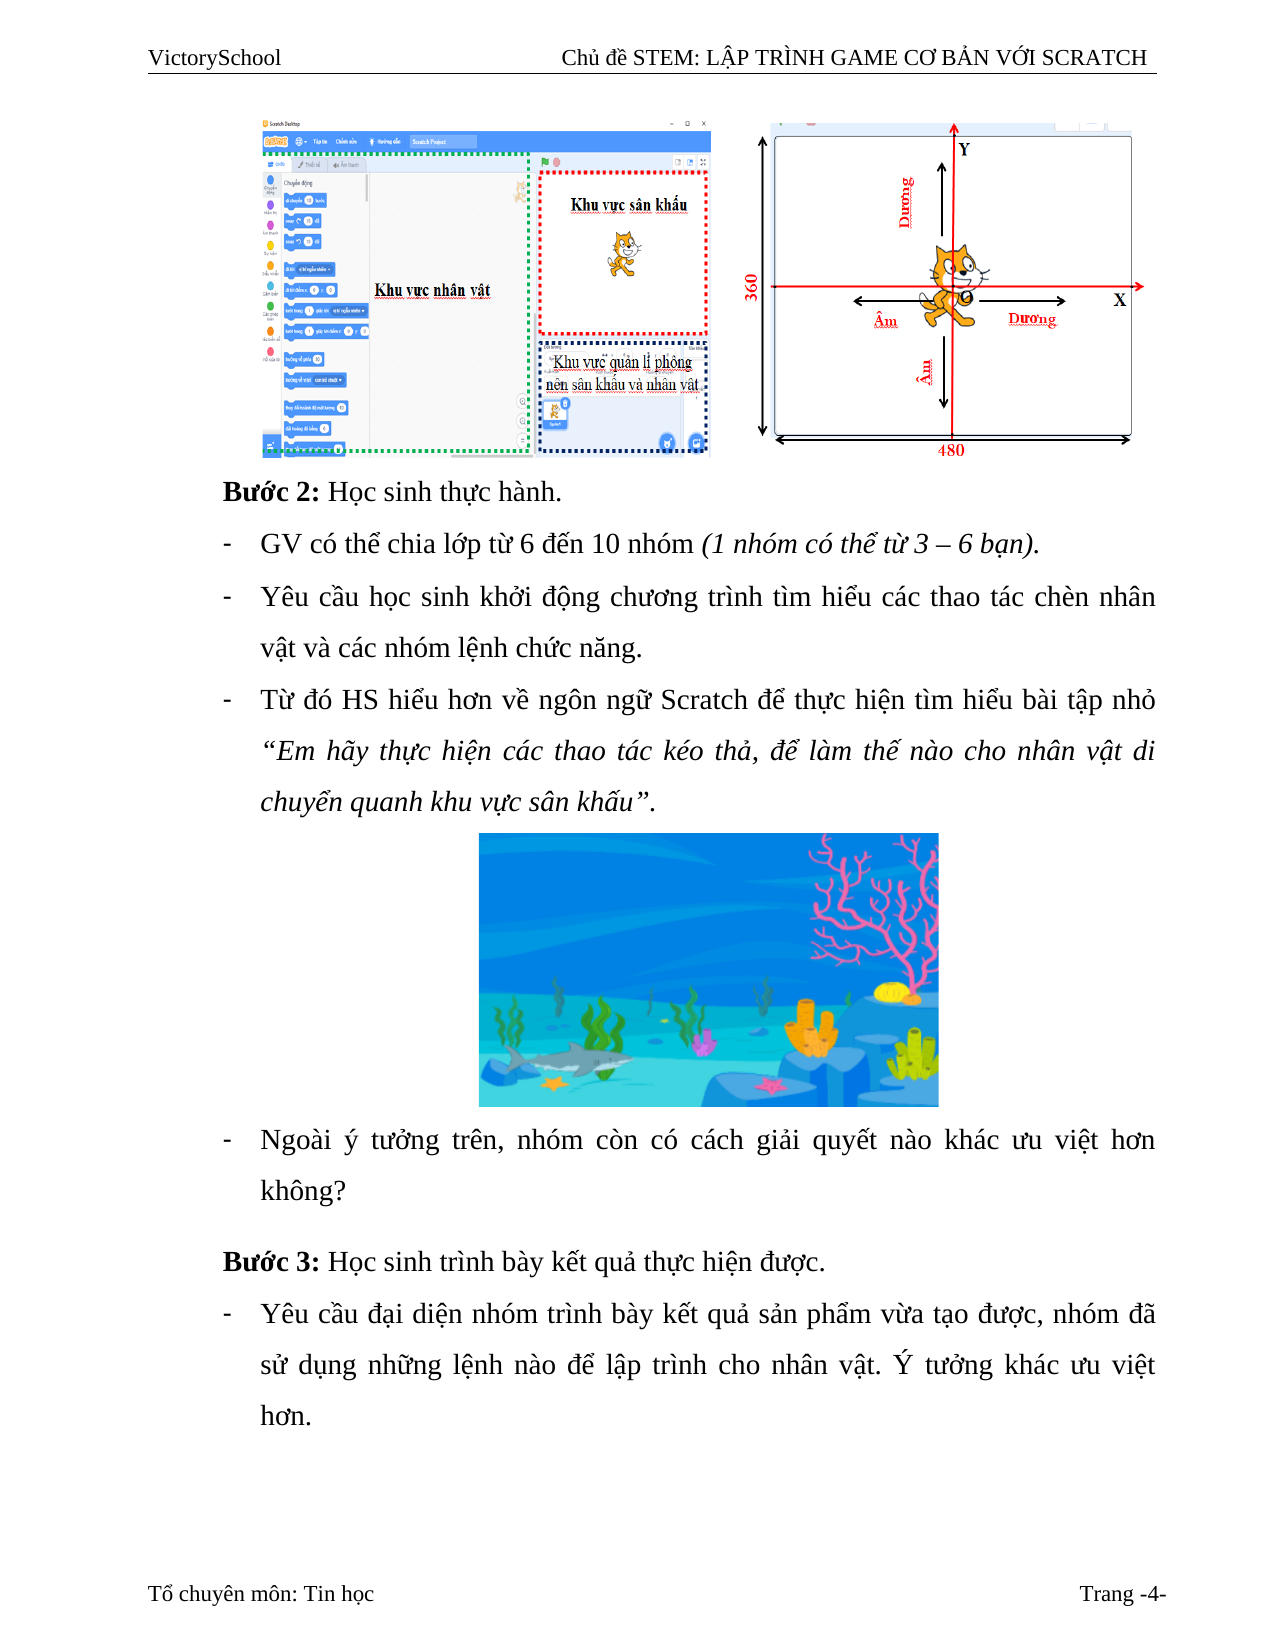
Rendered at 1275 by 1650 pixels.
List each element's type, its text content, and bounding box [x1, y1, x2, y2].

text Bước 3: Học sinh trình bày kết quả thực hiện được. [223, 1244, 1157, 1278]
list Yêu cầu học sinh khởi động chương trình tìm hiểu các thao tác chèn nhân vật và các nhóm lệnh chức năng. [223, 578, 1157, 664]
list Ngoài ý tưởng trên, nhóm còn có cách giải quyết nào khác ưu việt hơn không? [223, 1121, 1157, 1207]
list Từ đó HS hiểu hơn về ngôn ngữ Scratch để thực hiện tìm hiểu bài tập nhỏ “Em hãy thực hiện các thao tác kéo thả, để làm thế nào cho nhân vật di chuyển quanh khu vực sân khấu”. [223, 681, 1157, 817]
picture [478, 833, 939, 1107]
list GV có thể chia lớp từ 6 đến 10 nhóm (1 nhóm có thể từ 3 – 6 bạn). [223, 525, 1157, 560]
list Yêu cầu đại diện nhóm trình bày kết quả sản phẩm vừa tạo được, nhóm đã sử dụng những lệnh nào để lập trình cho nhân vật. Ý tưởng khác ưu việt hơn. [223, 1295, 1157, 1431]
list Bước 2: Học sinh thực hành. [223, 474, 1157, 508]
